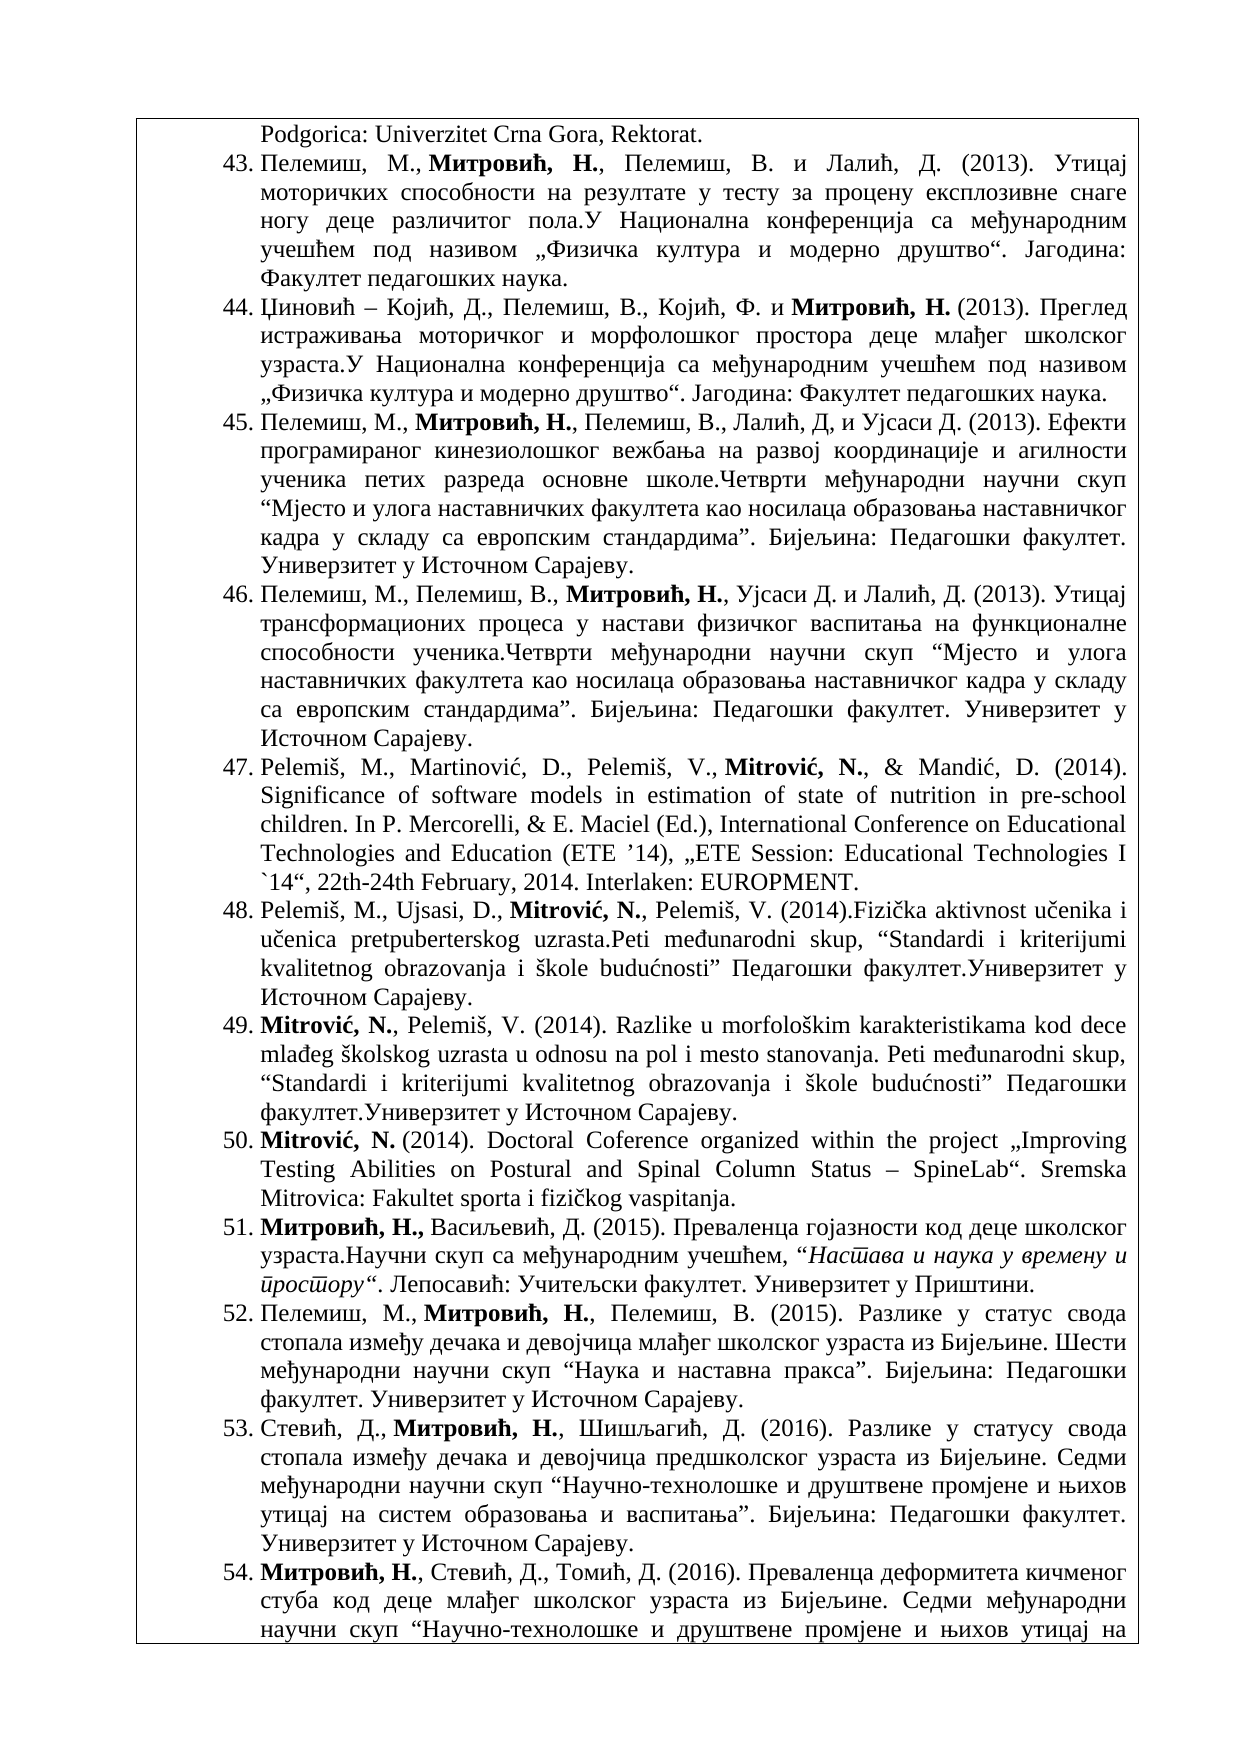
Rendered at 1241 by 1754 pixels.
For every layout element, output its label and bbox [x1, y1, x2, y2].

table_cell [137, 119, 1138, 1643]
